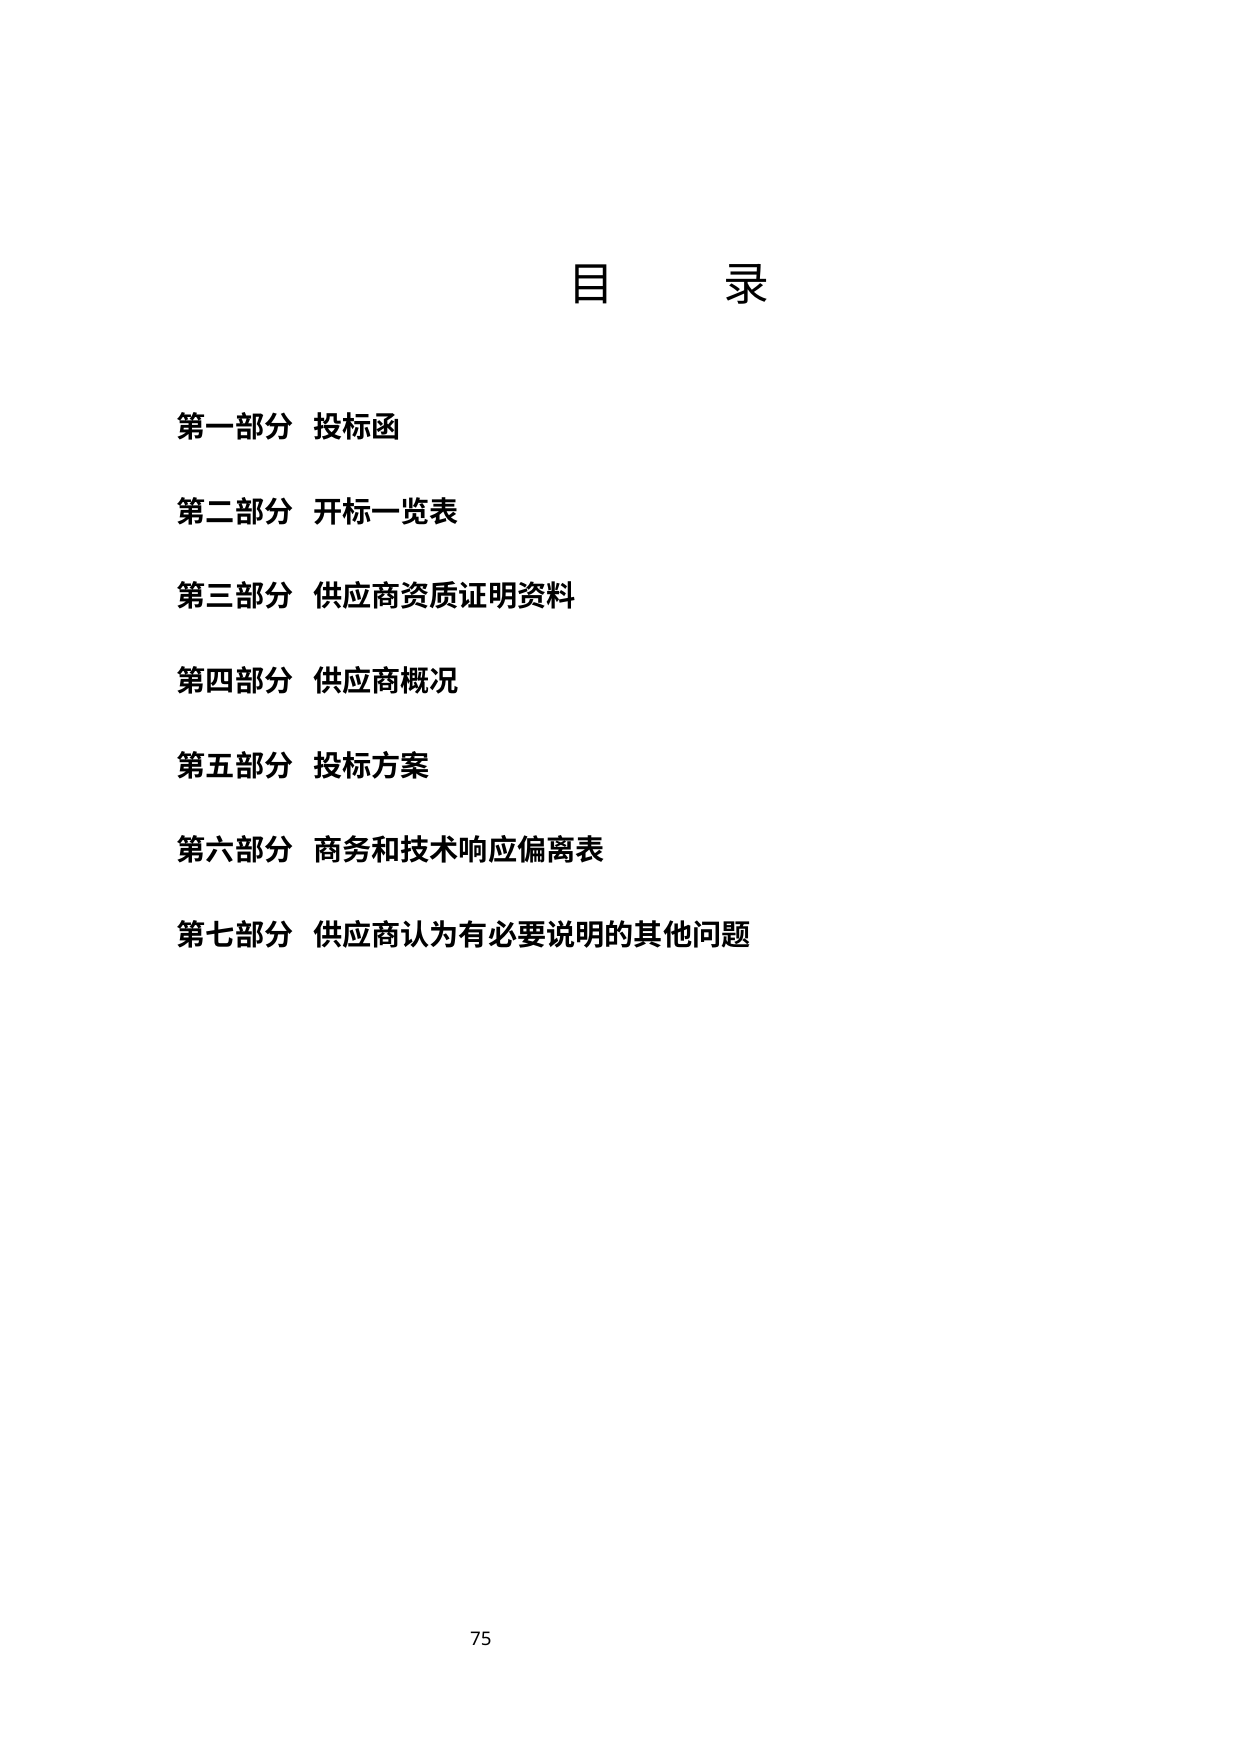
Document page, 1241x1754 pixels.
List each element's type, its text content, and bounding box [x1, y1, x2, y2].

text 第四部分 供应商概况 [116, 657, 1124, 700]
text 第六部分 商务和技术响应偏离表 [116, 827, 1124, 869]
text 第五部分 投标方案 [116, 742, 1124, 784]
text 第一部分 投标函 [116, 404, 1124, 446]
text 第二部分 开标一览表 [116, 488, 1124, 531]
text 目 录 [116, 239, 1124, 321]
text 第三部分 供应商资质证明资料 [116, 573, 1124, 615]
text 第七部分 供应商认为有必要说明的其他问题 [116, 911, 1124, 953]
